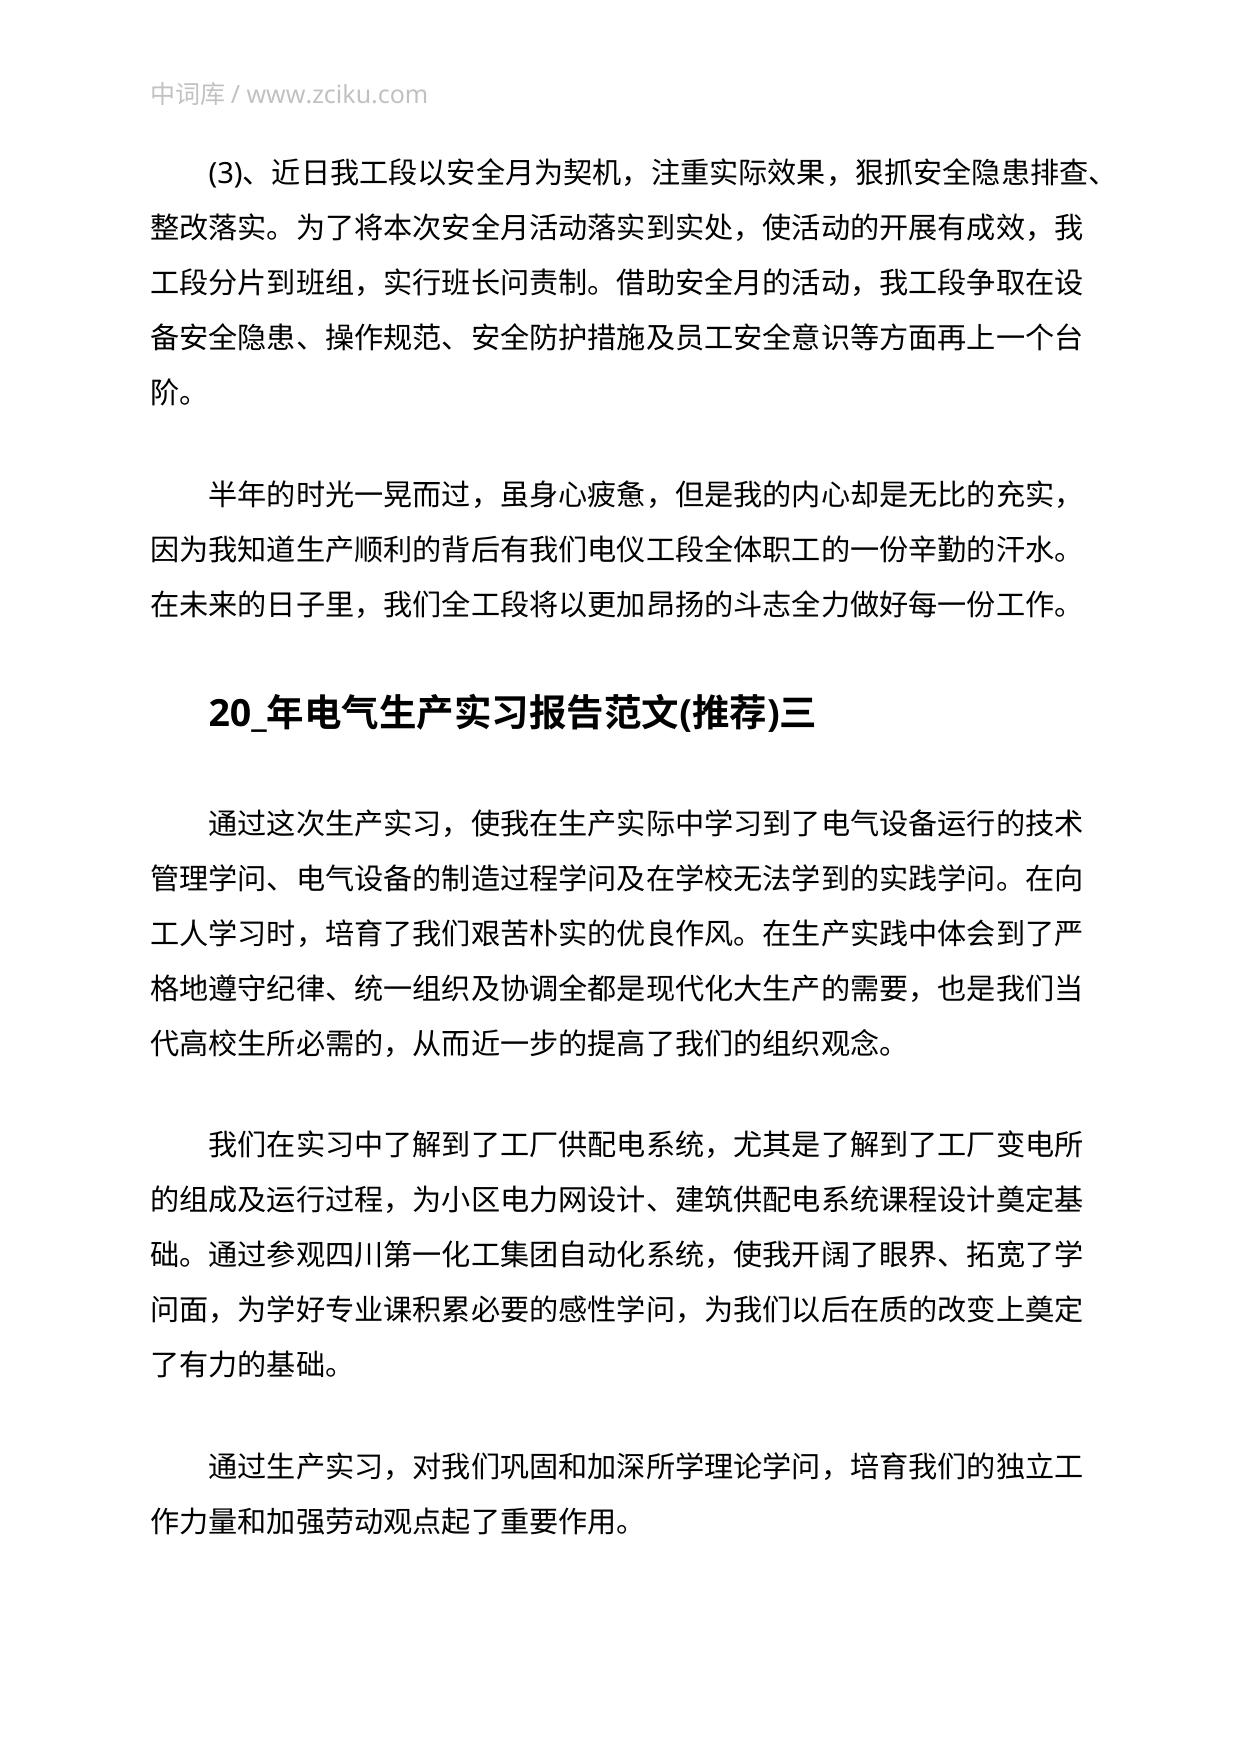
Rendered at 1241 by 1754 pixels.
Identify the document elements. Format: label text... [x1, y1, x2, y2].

text 20_年电气生产实习报告范文(推荐)三 [150, 683, 1090, 737]
text 通过这次生产实习，使我在生产实际中学习到了电气设备运行的技术管理学问、电气设备的制造过程学问及在学校无法学到的实践学问。在向工人学习时，培育了我们艰苦朴实的优良作风。在生产实践中体会到了严格地遵守纪律、统一组织及协调全都是现代化大生产的需要，也是我们当代高校生所必需的，从而近一步的提高了我们的组织观念。 [150, 801, 1090, 1062]
text 通过生产实习，对我们巩固和加深所学理论学问，培育我们的独立工作力量和加强劳动观点起了重要作用。 [150, 1443, 1090, 1541]
text (3)、近日我工段以安全月为契机，注重实际效果，狠抓安全隐患排查、整改落实。为了将本次安全月活动落实到实处，使活动的开展有成效，我工段分片到班组，实行班长问责制。借助安全月的活动，我工段争取在设备安全隐患、操作规范、安全防护措施及员工安全意识等方面再上一个台阶。 [150, 150, 1090, 412]
text 半年的时光一晃而过，虽身心疲惫，但是我的内心却是无比的充实，因为我知道生产顺利的背后有我们电仪工段全体职工的一份辛勤的汗水。在未来的日子里，我们全工段将以更加昂扬的斗志全力做好每一份工作。 [150, 471, 1090, 623]
text 我们在实习中了解到了工厂供配电系统，尤其是了解到了工厂变电所的组成及运行过程，为小区电力网设计、建筑供配电系统课程设计奠定基础。通过参观四川第一化工集团自动化系统，使我开阔了眼界、拓宽了学问面，为学好专业课积累必要的感性学问，为我们以后在质的改变上奠定了有力的基础。 [150, 1122, 1090, 1384]
